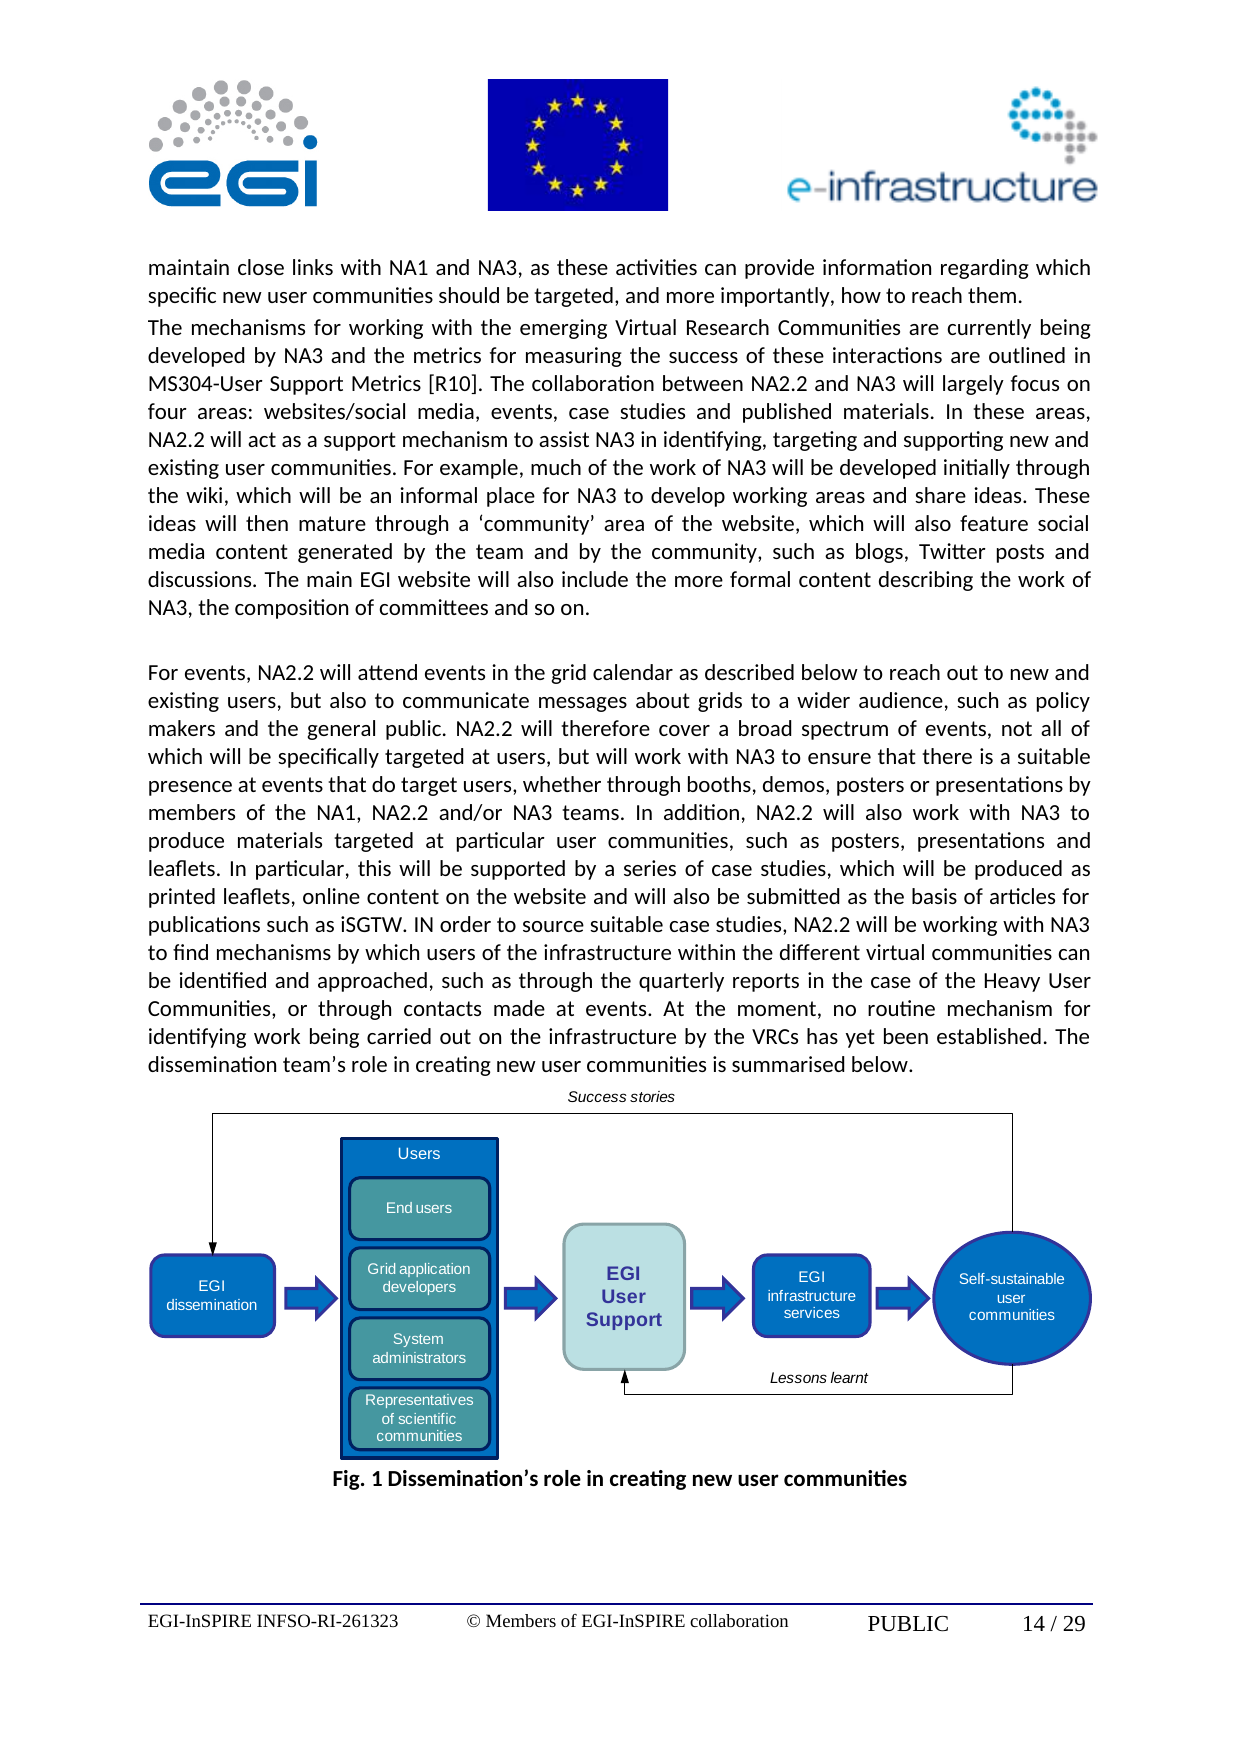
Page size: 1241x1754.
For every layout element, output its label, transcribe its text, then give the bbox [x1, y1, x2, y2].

picture [487, 79, 669, 211]
text For events, NA2.2 will attend events in the grid calendar as described below to reach out to new and existing users, but also to communicate messages about grids to a wider audience, such as policy makers and the general public. NA2.2 will therefore cover a broad spectrum of events, not all of which will be specifically targeted at users, but will work with NA3 to ensure that there is a suitable presence at events that do target users, whether through booths, demos, posters or presentations by members of the NA1, NA2.2 and/or NA3 teams. In addition, NA2.2 will also work with NA3 to produce materials targeted at particular user communities, such as posters, presentations and leaflets. In particular, this will be supported by a series of case studies, which will be produced as printed leaflets, online content on the website and will also be submitted as the basis of articles for publications such as iSGTW. IN order to source suitable case studies, NA2.2 will be working with NA3 to find mechanisms by which users of the infrastructure within the different virtual communities can be identified and approached, such as through the quarterly reports in the case of the Heavy User Communities, or through contacts made at events. At the moment, no routine mechanism for identifying work being carried out on the infrastructure by the VRCs has yet been established. The dissemination team’s role in creating new user communities is summarised below. [148, 658, 1092, 1078]
text The mechanisms for working with the emerging Virtual Research Communities are currently being developed by NA3 and the metrics for measuring the success of these interactions are outlined in MS304-User Support Metrics [R10]. The collaboration between NA2.2 and NA3 will largely focus on four areas: websites/social media, events, case studies and published materials. In these areas, NA2.2 will act as a support mechanism to assist NA3 in identifying, targeting and supporting new and existing user communities. For example, much of the work of NA3 will be developed initially through the wiki, which will be an informal place for NA3 to develop working areas and share ideas. These ideas will then mature through a ‘community’ area of the website, which will also feature social media content generated by the team and by the community, such as blogs, Twitter posts and discussions. The main EGI website will also include the more formal content describing the work of NA3, the composition of committees and so on. [148, 313, 1092, 622]
text Fig. 1 Dissemination’s role in creating new user communities [148, 1464, 1092, 1492]
picture [781, 79, 1106, 211]
picture [147, 79, 319, 208]
